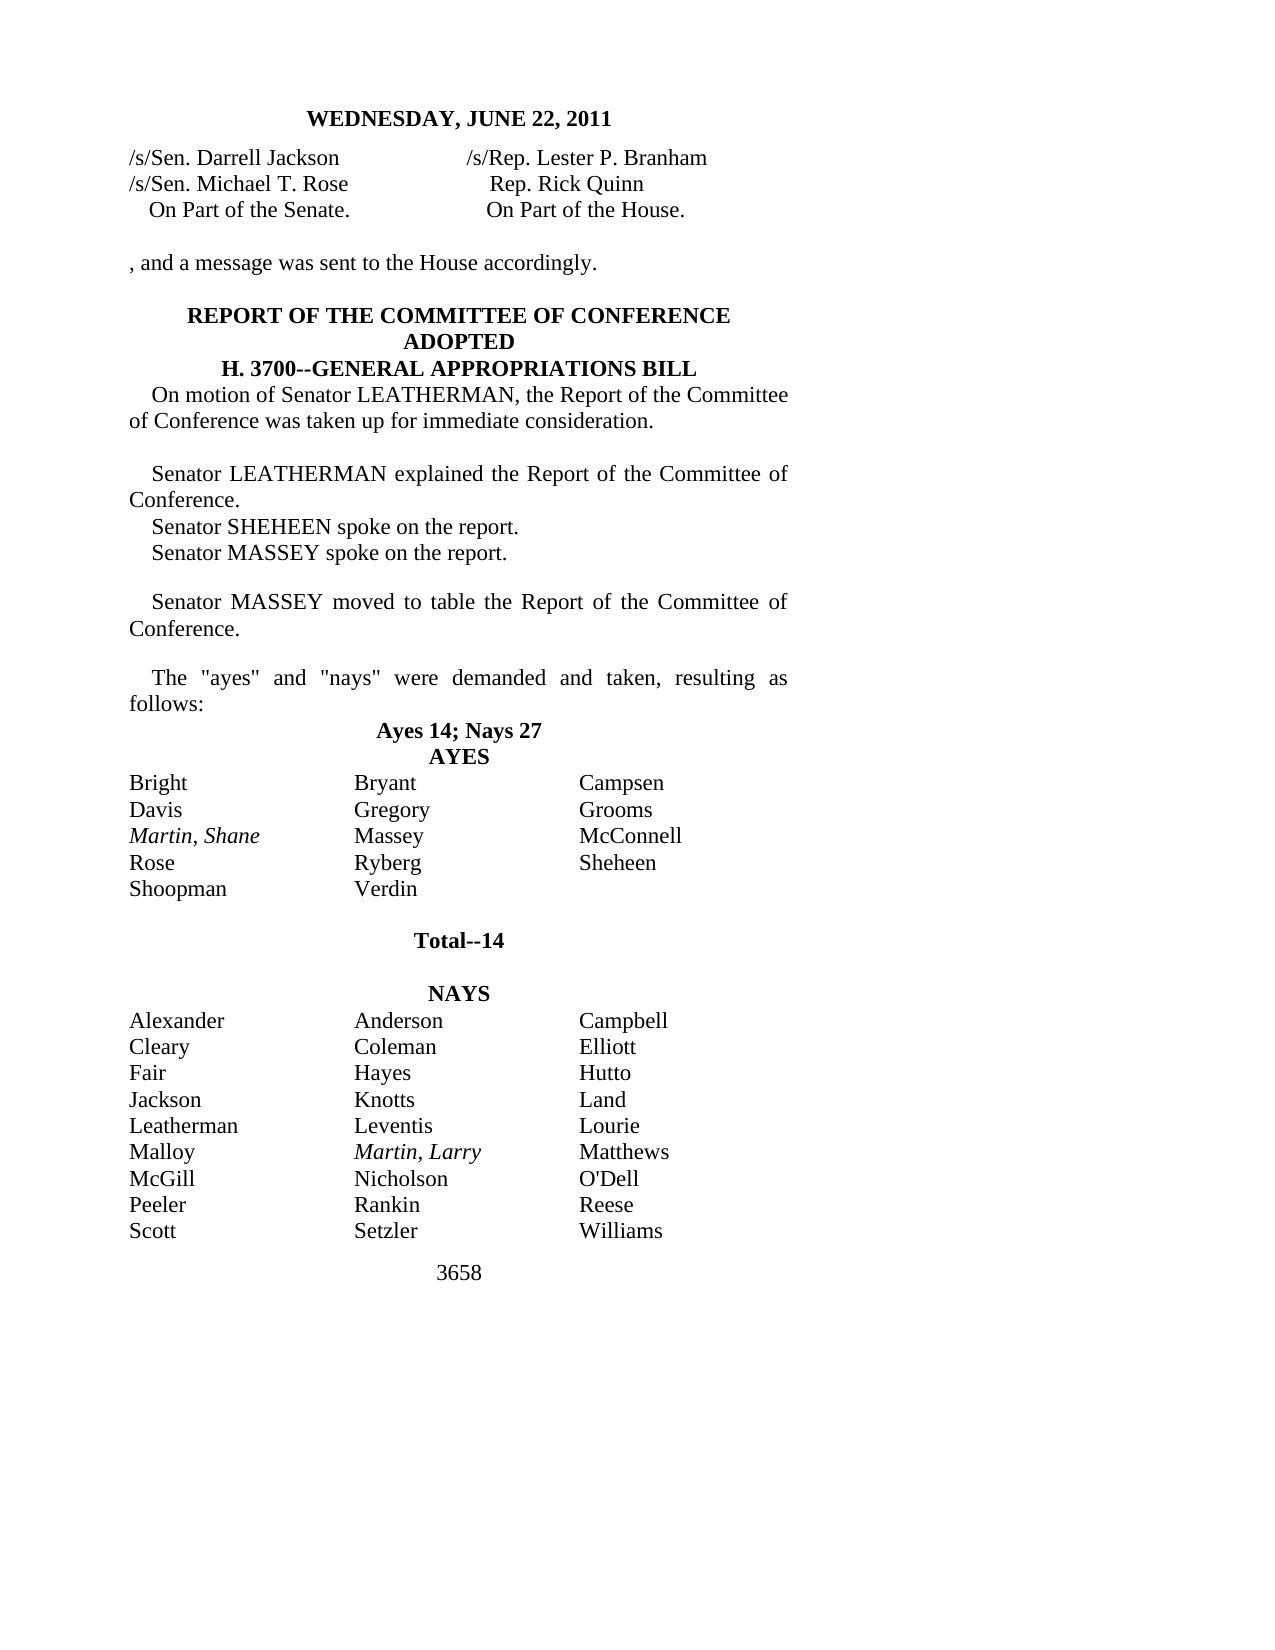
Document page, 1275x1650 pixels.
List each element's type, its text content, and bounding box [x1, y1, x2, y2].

text Senator MASSEY spoke on the report. [129, 539, 789, 566]
text H. 3700--GENERAL APPROPRIATIONS BILL [129, 355, 789, 381]
text Rose Ryberg Sheheen [129, 848, 789, 875]
text Davis Gregory Grooms [129, 796, 789, 822]
text Jackson Knotts Land [129, 1086, 789, 1112]
text REPORT OF THE COMMITTEE OF CONFERENCE ADOPTED [129, 302, 789, 355]
text , and a message was sent to the House accordingly. [129, 249, 789, 276]
text Malloy Martin, Larry Matthews [129, 1138, 789, 1165]
text Leatherman Leventis Lourie [129, 1112, 789, 1138]
text Senator LEATHERMAN explained the Report of the Committee of Conference. [129, 460, 789, 513]
text Peeler Rankin Reese [129, 1191, 789, 1217]
text NAYS [129, 980, 789, 1007]
text Alexander Anderson Campbell [129, 1007, 789, 1033]
text Total--14 [129, 928, 789, 954]
text AYES [129, 743, 789, 769]
text McGill Nicholson O'Dell [129, 1165, 789, 1191]
text Shoopman Verdin [129, 875, 789, 901]
text On motion of Senator LEATHERMAN, the Report of the Committee of Conference was taken up for immediate consideration. [129, 381, 789, 434]
text /s/Sen. Michael T. Rose Rep. Rick Quinn [129, 170, 789, 197]
text Martin, Shane Massey McConnell [129, 822, 789, 848]
text Bright Bryant Campsen [129, 769, 789, 796]
text /s/Sen. Darrell Jackson /s/Rep. Lester P. Branham [129, 144, 789, 170]
text Fair Hayes Hutto [129, 1059, 789, 1086]
text Scott Setzler Williams [129, 1217, 789, 1244]
text Senator SHEHEEN spoke on the report. [129, 513, 789, 539]
text On Part of the Senate. On Part of the House. [129, 197, 789, 223]
text Senator MASSEY moved to table the Report of the Committee of Conference. [129, 588, 789, 641]
text Ayes 14; Nays 27 [129, 717, 789, 743]
text Cleary Coleman Elliott [129, 1033, 789, 1059]
text The "ayes" and "nays" were demanded and taken, resulting as follows: [129, 664, 789, 717]
